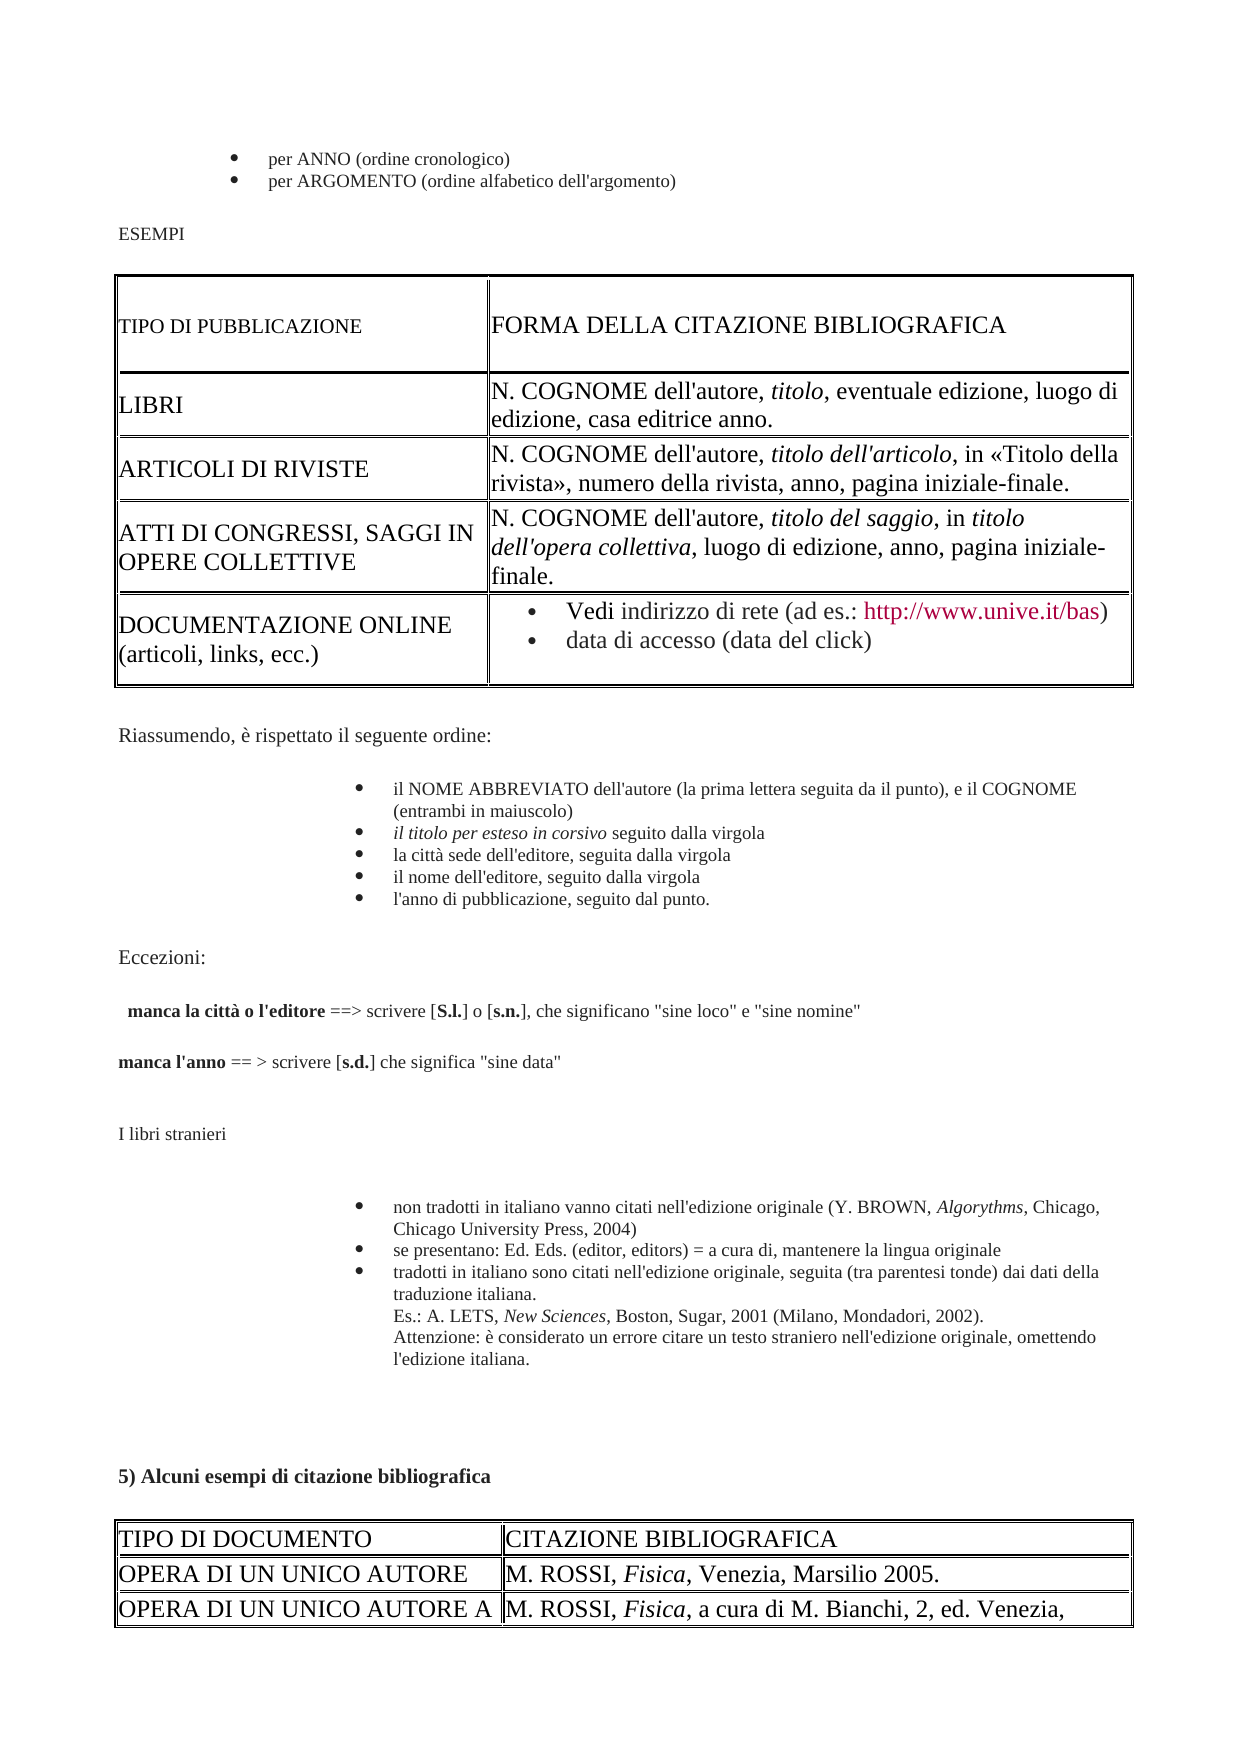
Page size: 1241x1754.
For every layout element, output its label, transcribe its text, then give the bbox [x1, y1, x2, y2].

table_header TIPO DI PUBBLICAZIONE [118, 277, 488, 371]
table_cell N. COGNOME dell'autore, titolo dell'articolo, in «Titolo della rivista», numero della rivista, anno, pagina iniziale-finale. [489, 435, 1132, 499]
text Eccezioni: [118, 941, 1122, 969]
text 5) Alcuni esempi di citazione bibliografica [118, 1460, 1122, 1488]
table_header CITAZIONE BIBLIOGRAFICA [503, 1523, 1131, 1554]
table_cell N. COGNOME dell'autore, titolo, eventuale edizione, luogo di edizione, casa editrice anno. [490, 371, 1131, 435]
table_cell M. ROSSI, Fisica, Venezia, Marsilio 2005. [505, 1554, 1131, 1589]
list la città sede dell'editore, seguita dalla virgola [356, 844, 1122, 866]
list tradotti in italiano sono citati nell'edizione originale, seguita (tra parentesi tonde) dai dati della traduzione italiana. Es.: A. LETS, New Sciences, Boston, Sugar, 2001 (Milano, Mondadori, 2002). Attenzione: è considerato un errore citare un testo straniero nell'edizione originale, omettendo l'edizione italiana. [356, 1261, 1122, 1369]
list il NOME ABBREVIATO dell'autore (la prima lettera seguita da il punto), e il COGNOME (entrambi in maiuscolo) [356, 778, 1122, 822]
list il nome dell'editore, seguito dalla virgola [356, 866, 1122, 888]
text ESEMPI [118, 221, 1122, 245]
table_header TIPO DI DOCUMENTO [118, 1521, 503, 1554]
table_cell Vedi indirizzo di rete (ad es.: http://www.unive.it/bas) data di accesso (data del click) [489, 591, 1131, 684]
table_header FORMA DELLA CITAZIONE BIBLIOGRAFICA [489, 277, 1131, 371]
list il titolo per esteso in corsivo seguito dalla virgola [356, 822, 1122, 844]
table_cell DOCUMENTAZIONE ONLINE (articoli, links, ecc.) [118, 591, 488, 684]
table_cell ATTI DI CONGRESSI, SAGGI IN OPERE COLLETTIVE [116, 499, 488, 591]
text I libri stranieri [118, 1123, 1122, 1145]
table_cell OPERA DI UN UNICO AUTORE [118, 1554, 501, 1589]
list per ARGOMENTO (ordine alfabetico dell'argomento) [231, 169, 1122, 192]
list per ANNO (ordine cronologico) [231, 148, 1122, 169]
list non tradotti in italiano vanno citati nell'edizione originale (Y. BROWN, Algorythms, Chicago, Chicago University Press, 2004) [356, 1196, 1122, 1239]
text manca la città o l'editore ==> scrivere [S.l.] o [s.n.], che significano "sine loco" e "sine nomine" [118, 1000, 1122, 1022]
list l'anno di pubblicazione, seguito dal punto. [356, 888, 1122, 909]
table_cell N. COGNOME dell'autore, titolo del saggio, in titolo dell'opera collettiva, luogo di edizione, anno, pagina iniziale-finale. [489, 499, 1132, 591]
text manca l'anno == > scrivere [s.d.] che significa "sine data" [118, 1051, 1122, 1072]
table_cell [118, 1590, 503, 1624]
table_cell ARTICOLI DI RIVISTE [116, 435, 488, 499]
text Riassumendo, è rispettato il seguente ordine: [118, 719, 1122, 747]
table_cell LIBRI [118, 371, 487, 435]
list se presentano: Ed. Eds. (editor, editors) = a cura di, mantenere la lingua originale [356, 1239, 1122, 1261]
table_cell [503, 1590, 1131, 1624]
